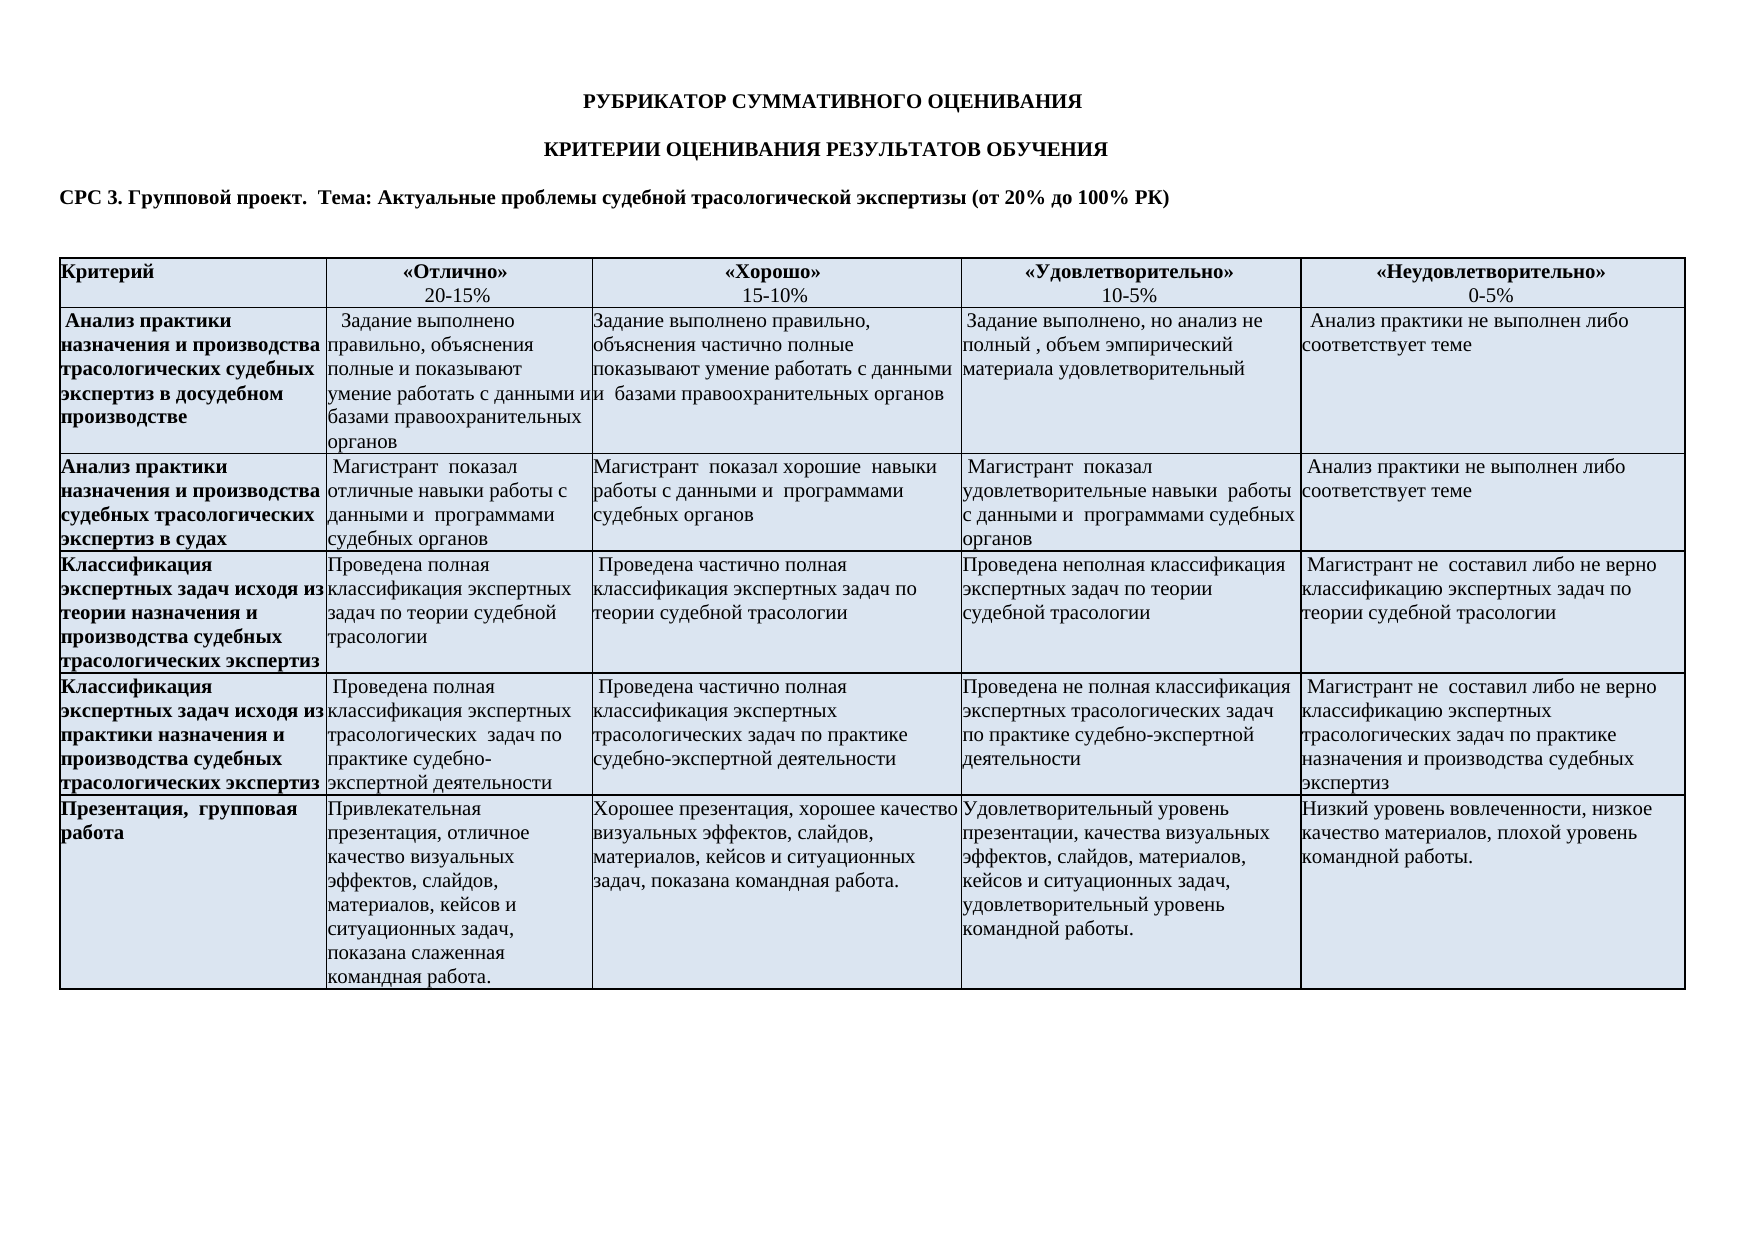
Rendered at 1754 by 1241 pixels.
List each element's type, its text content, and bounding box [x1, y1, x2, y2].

table_cell Привлекательная презентация, отличное качество визуальных эффектов, слайдов, материалов, кейсов и ситуационных задач, показана слаженная командная работа. [327, 796, 592, 988]
table_header «Неудовлетворительно» 0-5% [1302, 259, 1684, 307]
table_cell Магистрант не составил либо не верно классификацию экспертных задач по теории судебной трасологии [1302, 552, 1684, 672]
text РУБРИКАТОР СУММАТИВНОГО ОЦЕНИВАНИЯ [59, 88, 1606, 113]
table_cell Задание выполнено правильно, объяснения частично полные показывают умение работать с данными и базами правоохранительных органов [593, 308, 961, 453]
table_cell Проведена неполная классификация экспертных задач по теории судебной трасологии [962, 552, 1300, 672]
table_cell Анализ практики не выполнен либо соответствует теме [1302, 308, 1684, 453]
text КРИТЕРИИ ОЦЕНИВАНИЯ РЕЗУЛЬТАТОВ ОБУЧЕНИЯ [59, 137, 1606, 161]
table_cell Удовлетворительный уровень презентации, качества визуальных эффектов, слайдов, материалов, кейсов и ситуационных задач, удовлетворительный уровень командной работы. [962, 796, 1300, 988]
table_cell Анализ практики назначения и производства судебных трасологических экспертиз в судах [61, 454, 326, 550]
table_cell Классификация экспертных задач исходя из практики назначения и производства судебных трасологических экспертиз [61, 674, 326, 794]
table_cell Низкий уровень вовлеченности, низкое качество материалов, плохой уровень командной работы. [1302, 796, 1684, 988]
text СРС 3. Групповой проект. Тема: Актуальные проблемы судебной трасологической экспертизы (от 20% до 100% РК) [59, 185, 1606, 209]
table_cell Классификация экспертных задач исходя из теории назначения и производства судебных трасологических экспертиз [61, 552, 326, 672]
table_cell Анализ практики не выполнен либо соответствует теме [1302, 454, 1684, 550]
table_cell Проведена полная классификация экспертных задач по теории судебной трасологии [327, 552, 592, 672]
table_cell Магистрант показал удовлетворительные навыки работы с данными и программами судебных органов [962, 454, 1300, 550]
table_cell Задание выполнено, но анализ не полный , объем эмпирический материала удовлетворительный [962, 308, 1300, 453]
table_cell Магистрант не составил либо не верно классификацию экспертных трасологических задач по практике назначения и производства судебных экспертиз [1302, 674, 1684, 794]
table_header «Отлично» 20-15% [327, 259, 592, 307]
table_cell Задание выполнено правильно, объяснения полные и показывают умение работать с данными и базами правоохранительных органов [327, 308, 592, 453]
table_cell Проведена частично полная классификация экспертных трасологических задач по практике судебно-экспертной деятельности [593, 674, 961, 794]
table_header Критерий [61, 259, 326, 307]
table_header «Удовлетворительно» 10-5% [962, 259, 1300, 307]
table_cell Анализ практики назначения и производства трасологических судебных экспертиз в досудебном производстве [61, 308, 326, 453]
table_cell Хорошее презентация, хорошее качество визуальных эффектов, слайдов, материалов, кейсов и ситуационных задач, показана командная работа. [593, 796, 961, 988]
table_cell Магистрант показал хорошие навыки работы с данными и программами судебных органов [593, 454, 961, 550]
table_header «Хорошо» 15-10% [593, 259, 961, 307]
table_cell Презентация, групповая работа [61, 796, 326, 988]
table_cell Проведена полная классификация экспертных трасологических задач по практике судебно-экспертной деятельности [327, 674, 592, 794]
table_cell Магистрант показал отличные навыки работы с данными и программами судебных органов [327, 454, 592, 550]
table_cell Проведена частично полная классификация экспертных задач по теории судебной трасологии [593, 552, 961, 672]
table_cell Проведена не полная классификация экспертных трасологических задач по практике судебно-экспертной деятельности [962, 674, 1300, 794]
